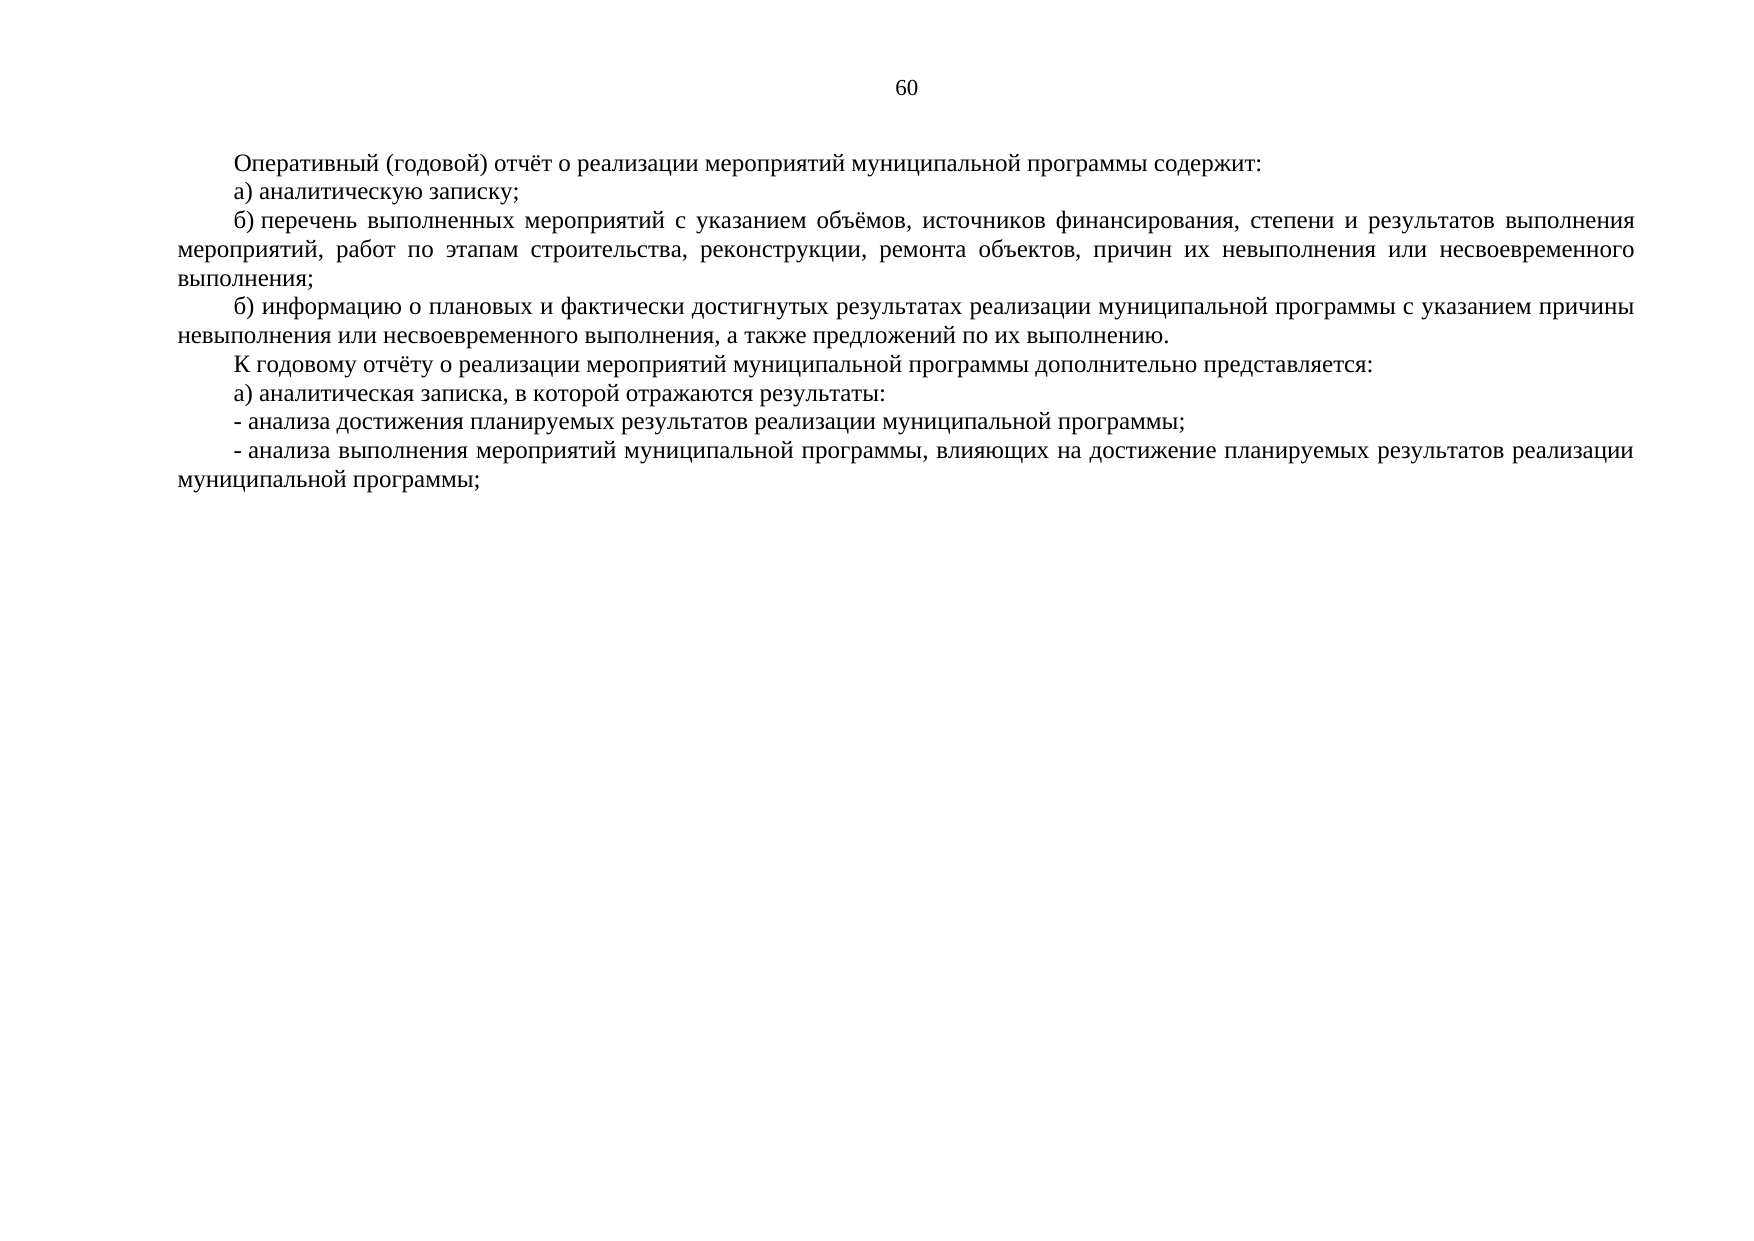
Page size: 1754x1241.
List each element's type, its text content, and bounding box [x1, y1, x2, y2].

text Оперативный (годовой) отчёт о реализации мероприятий муниципальной программы содержит: [177, 148, 1636, 176]
text а) аналитическую записку; [177, 176, 1636, 205]
text - анализа выполнения мероприятий муниципальной программы, влияющих на достижение планируемых результатов реализации муниципальной программы; [177, 435, 1636, 493]
text - анализа достижения планируемых результатов реализации муниципальной программы; [177, 406, 1636, 435]
text б) перечень выполненных мероприятий с указанием объёмов, источников финансирования, степени и результатов выполнения мероприятий, работ по этапам строительства, реконструкции, ремонта объектов, причин их невыполнения или несвоевременного выполнения; [177, 205, 1636, 291]
text б) информацию о плановых и фактически достигнутых результатах реализации муниципальной программы с указанием причины невыполнения или несвоевременного выполнения, а также предложений по их выполнению. [177, 291, 1636, 349]
text а) аналитическая записка, в которой отражаются результаты: [177, 378, 1636, 406]
text К годовому отчёту о реализации мероприятий муниципальной программы дополнительно представляется: [177, 349, 1636, 378]
